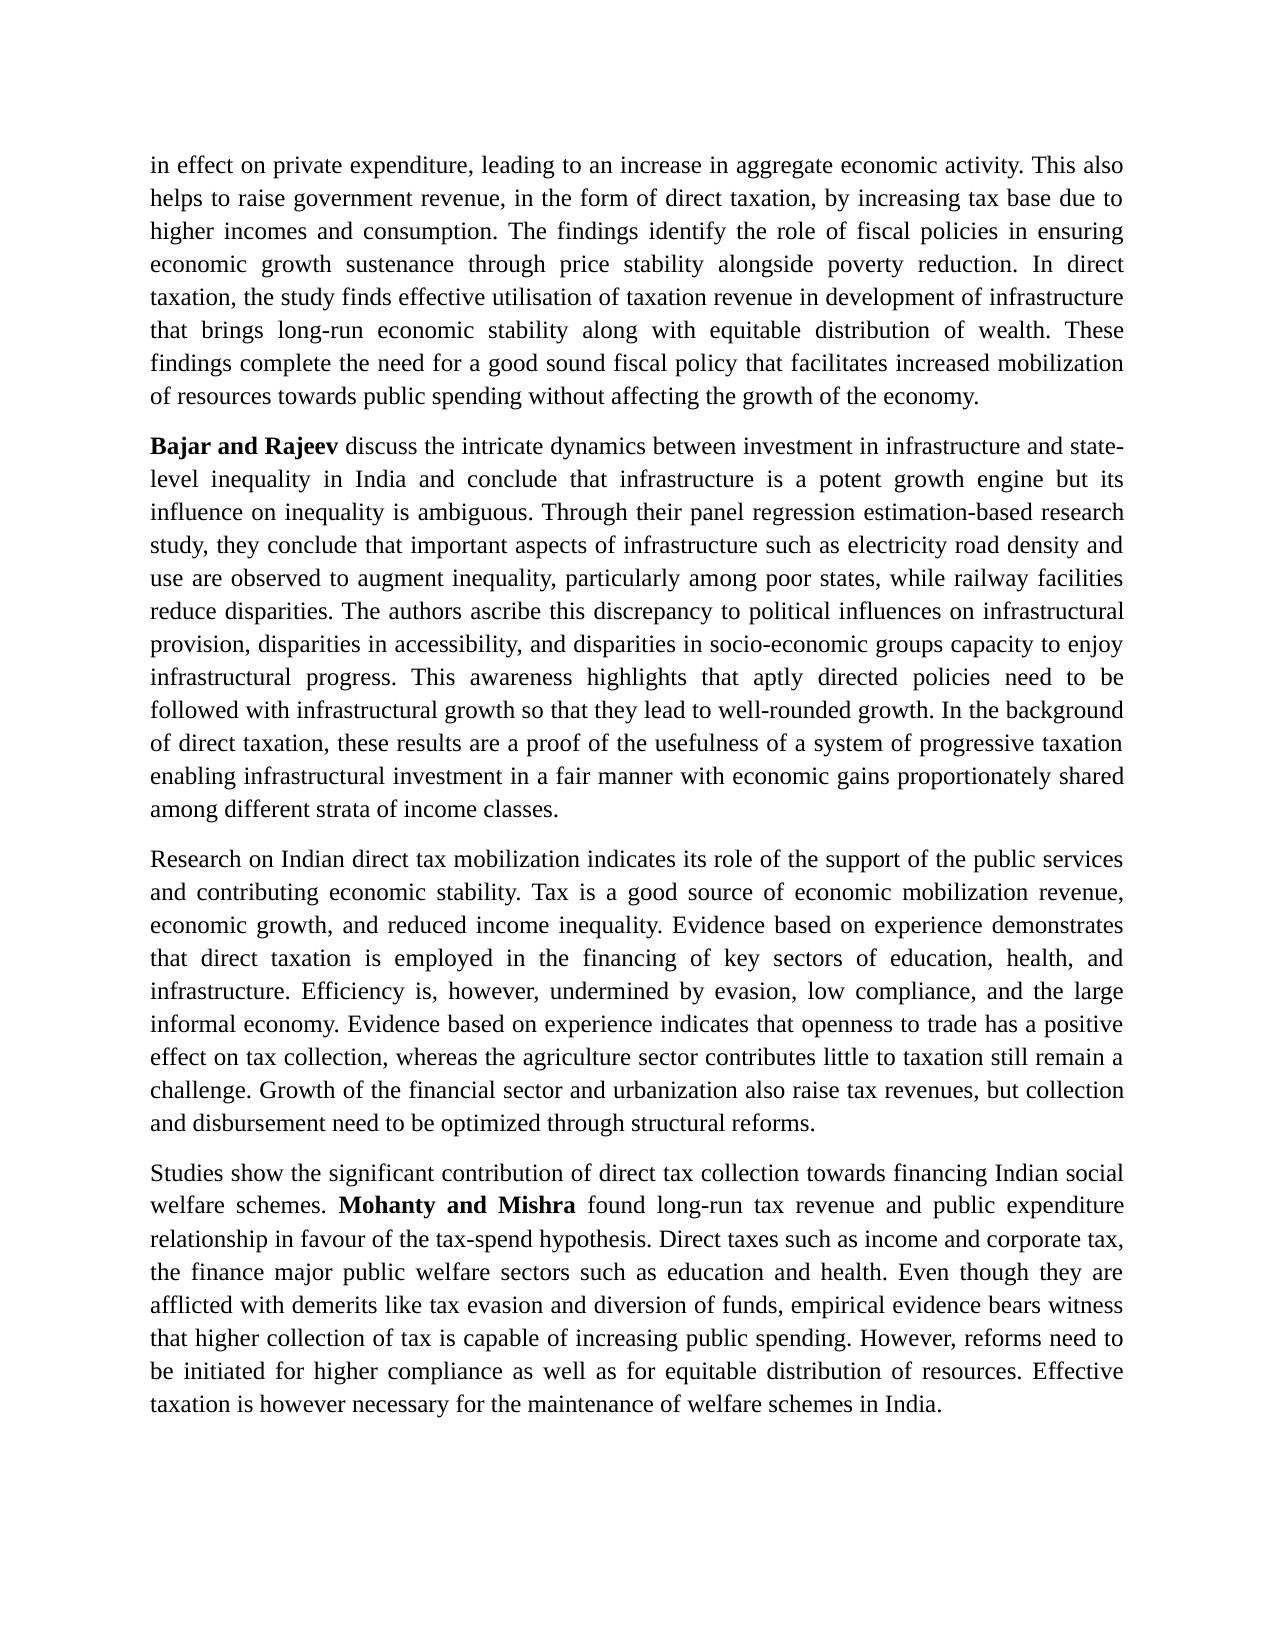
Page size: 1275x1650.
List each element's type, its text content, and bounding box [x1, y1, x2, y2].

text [150, 150, 1125, 410]
text Research on Indian direct tax mobilization indicates its role of the support of the public services and contributing economic stability. Tax is a good source of economic mobilization revenue, economic growth, and reduced income inequality. Evidence based on experience demonstrates that direct taxation is employed in the financing of key sectors of education, health, and infrastructure. Efficiency is, however, undermined by evasion, low compliance, and the large informal economy. Evidence based on experience indicates that openness to trade has a positive effect on tax collection, whereas the agriculture sector contributes little to taxation still remain a challenge. Growth of the financial sector and urbanization also raise tax revenues, but collection and disbursement need to be optimized through structural reforms. [150, 844, 1125, 1137]
text Bajar and Rajeev discuss the intricate dynamics between investment in infrastructure and state-level inequality in India and conclude that infrastructure is a potent growth engine but its influence on inequality is ambiguous. Through their panel regression estimation-based research study, they conclude that important aspects of infrastructure such as electricity road density and use are observed to augment inequality, particularly among poor states, while railway facilities reduce disparities. The authors ascribe this discrepancy to political influences on infrastructural provision, disparities in accessibility, and disparities in socio-economic groups capacity to enjoy infrastructural progress. This awareness highlights that aptly directed policies need to be followed with infrastructural growth so that they lead to well-rounded growth. In the background of direct taxation, these results are a proof of the usefulness of a system of progressive taxation enabling infrastructural investment in a fair manner with economic gains proportionately shared among different strata of income classes. [150, 431, 1125, 823]
text Studies show the significant contribution of direct tax collection towards financing Indian social welfare schemes. Mohanty and Mishra found long-run tax revenue and public expenditure relationship in favour of the tax-spend hypothesis. Direct taxes such as income and corporate tax, the finance major public welfare sectors such as education and health. Even though they are afflicted with demerits like tax evasion and diversion of funds, empirical evidence bears witness that higher collection of tax is capable of increasing public spending. However, reforms need to be initiated for higher compliance as well as for equitable distribution of resources. Effective taxation is however necessary for the maintenance of welfare schemes in India. [150, 1158, 1125, 1417]
